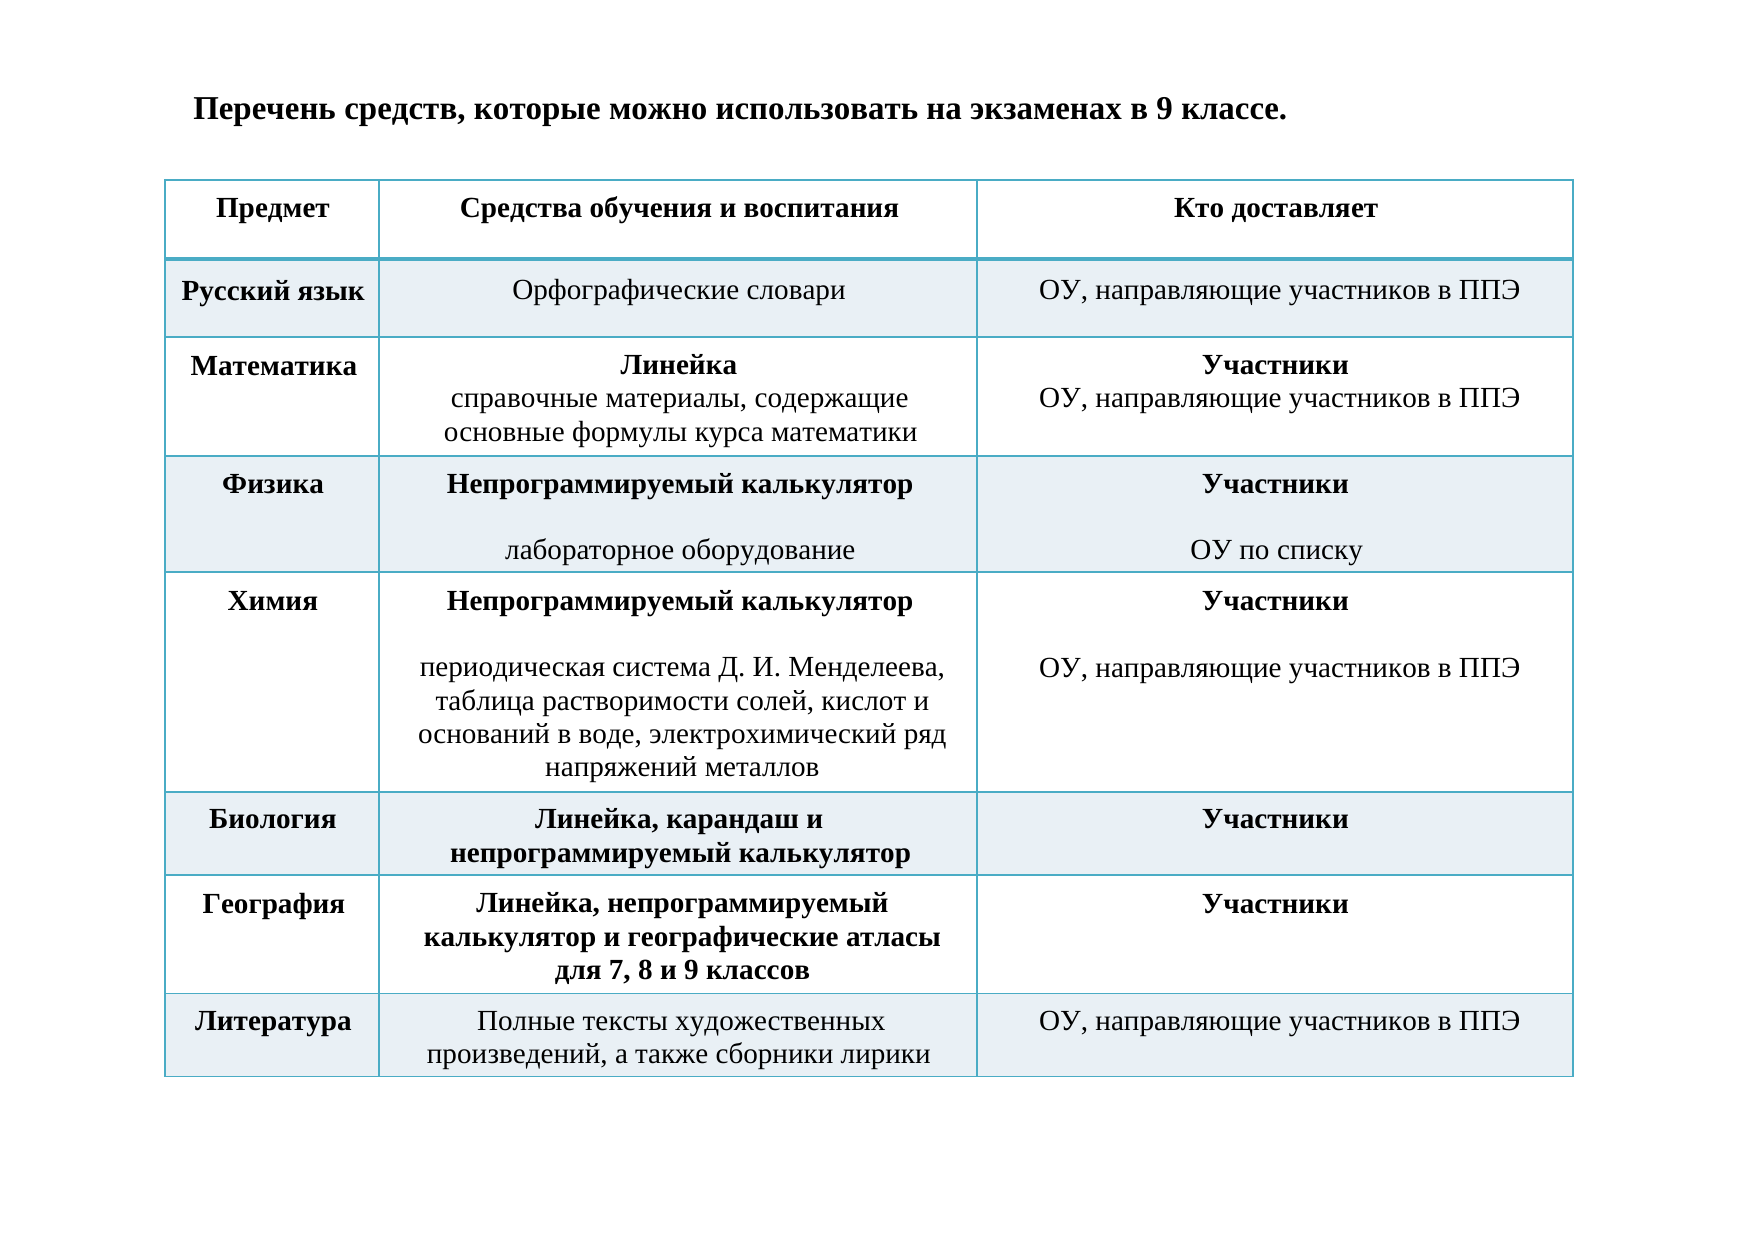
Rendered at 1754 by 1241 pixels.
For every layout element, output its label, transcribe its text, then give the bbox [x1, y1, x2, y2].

text Перечень средств, которые можно использовать на экзаменах в 9 классе. [193, 88, 1638, 127]
table_cell ОУ, направляющие участников в ППЭ [978, 994, 1572, 1076]
table_cell География [166, 876, 378, 992]
table_cell Участники ОУ по списку [978, 457, 1572, 571]
table_cell Литература [166, 994, 378, 1076]
table_cell Участники ОУ, направляющие участников в ППЭ [978, 338, 1572, 455]
table_cell Физика [166, 457, 378, 571]
table_cell Биология [166, 793, 378, 874]
table_cell Непрограммируемый калькулятор лабораторное оборудование [380, 457, 976, 571]
table_cell Линейка, карандаш и непрограммируемый калькулятор [380, 793, 976, 874]
table_cell Непрограммируемый калькулятор периодическая система Д. И. Менделеева, таблица растворимости солей, кислот и оснований в воде, электрохимический ряд напряжений металлов [380, 573, 976, 791]
table_cell Линейка справочные материалы, содержащие основные формулы курса математики [380, 338, 976, 455]
table_cell Линейка, непрограммируемый калькулятор и географические атласы для 7, 8 и 9 классов [380, 876, 976, 992]
table_header Средства обучения и воспитания [380, 181, 976, 257]
table_cell Полные тексты художественных произведений, а также сборники лирики [380, 994, 976, 1076]
table_header Предмет [166, 181, 378, 257]
table_header Кто доставляет [978, 181, 1572, 257]
table_cell ОУ, направляющие участников в ППЭ [978, 261, 1572, 336]
table_cell Участники [978, 793, 1572, 874]
table_cell Русский язык [166, 261, 378, 336]
table_cell Химия [166, 573, 378, 791]
table_cell Орфографические словари [380, 261, 976, 336]
table_cell Участники ОУ, направляющие участников в ППЭ [978, 573, 1572, 791]
table_cell Математика [166, 338, 378, 455]
table_cell Участники [978, 876, 1572, 992]
